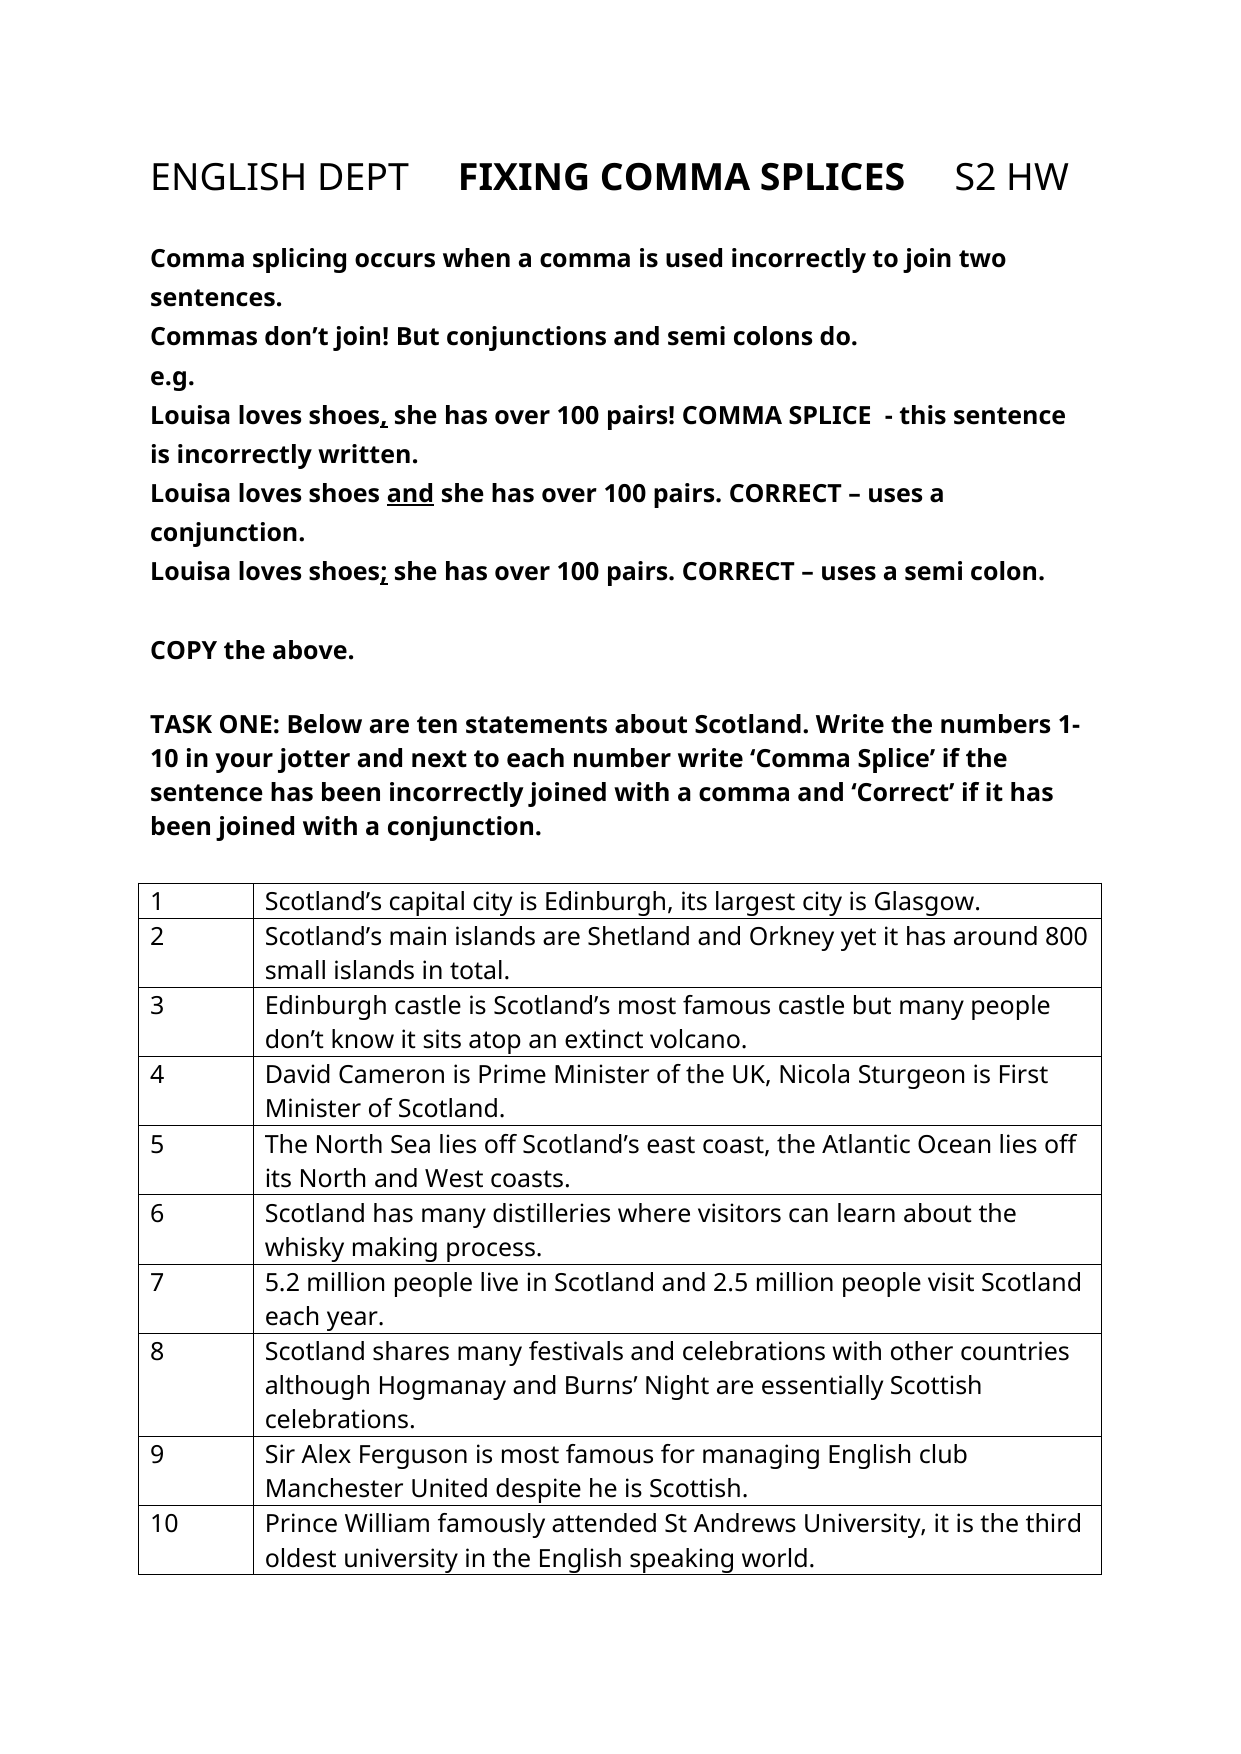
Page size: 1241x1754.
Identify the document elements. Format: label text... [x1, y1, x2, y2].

table_cell 7 [139, 1265, 253, 1333]
table_cell Edinburgh castle is Scotland’s most famous castle but many people don’t know it sits atop an extinct volcano. [254, 988, 1101, 1056]
text Louisa loves shoes; she has over 100 pairs. CORRECT – uses a semi colon. [150, 554, 1090, 588]
table_cell 4 [139, 1057, 253, 1125]
text Louisa loves shoes and she has over 100 pairs. CORRECT – uses a conjunction. [150, 476, 1090, 549]
table_cell Prince William famously attended St Andrews University, it is the third oldest university in the English speaking world. [254, 1506, 1101, 1574]
table_cell Scotland shares many festivals and celebrations with other countries although Hogmanay and Burns’ Night are essentially Scottish celebrations. [254, 1334, 1101, 1436]
text Commas don’t join! But conjunctions and semi colons do. [150, 319, 1090, 353]
text TASK ONE: Below are ten statements about Scotland. Write the numbers 1-10 in your jotter and next to each number write ‘Comma Splice’ if the sentence has been incorrectly joined with a comma and ‘Correct’ if it has been joined with a conjunction. [150, 707, 1090, 843]
table_cell Scotland’s main islands are Shetland and Orkney yet it has around 800 small islands in total. [254, 919, 1101, 987]
text ENGLISH DEPT FIXING COMMA SPLICES S2 HW [150, 150, 1090, 201]
table_cell 5.2 million people live in Scotland and 2.5 million people visit Scotland each year. [254, 1265, 1101, 1333]
table_cell 8 [139, 1334, 253, 1436]
table_cell 9 [139, 1437, 253, 1505]
table_cell David Cameron is Prime Minister of the UK, Nicola Sturgeon is First Minister of Scotland. [254, 1057, 1101, 1125]
text Louisa loves shoes, she has over 100 pairs! COMMA SPLICE - this sentence is incorrectly written. [150, 397, 1090, 471]
table_cell The North Sea lies off Scotland’s east coast, the Atlantic Ocean lies off its North and West coasts. [254, 1126, 1101, 1194]
table_cell 2 [139, 919, 253, 987]
text COPY the above. [150, 633, 1090, 667]
table_cell 3 [139, 988, 253, 1056]
table_cell Scotland has many distilleries where visitors can learn about the whisky making process. [254, 1195, 1101, 1263]
table_cell Sir Alex Ferguson is most famous for managing English club Manchester United despite he is Scottish. [254, 1437, 1101, 1505]
text Comma splicing occurs when a comma is used incorrectly to join two sentences. [150, 241, 1090, 314]
table_cell 6 [139, 1195, 253, 1263]
table_header 1 [139, 884, 253, 918]
table_cell 5 [139, 1126, 253, 1194]
table_cell 10 [139, 1506, 253, 1574]
table_header Scotland’s capital city is Edinburgh, its largest city is Glasgow. [254, 884, 1101, 918]
text e.g. [150, 358, 1090, 392]
